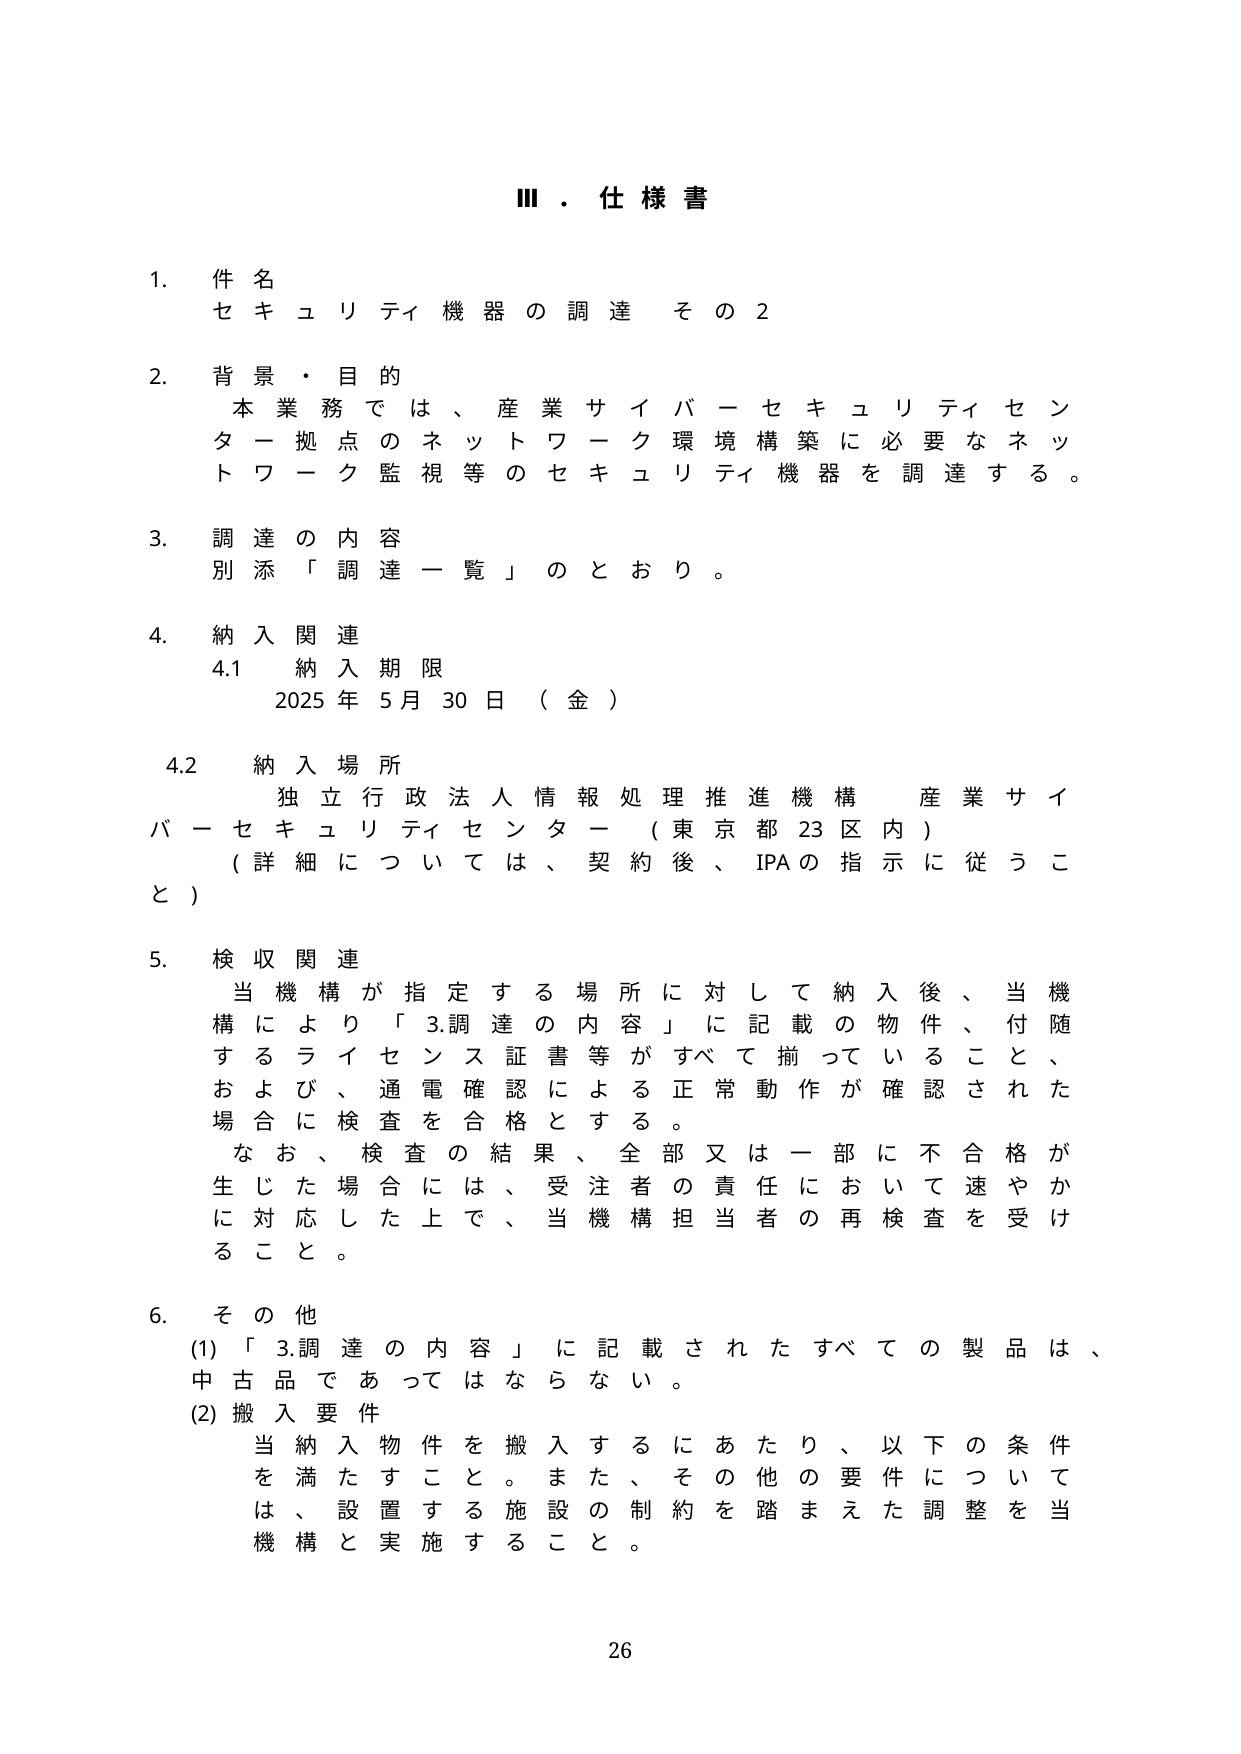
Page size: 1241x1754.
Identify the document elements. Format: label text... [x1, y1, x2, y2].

list その他 [149, 1298, 1091, 1331]
text 4.1 納入期限 [149, 650, 1091, 683]
list 本業務では、産業サイバーセキュリティセンター拠点のネットワーク環境構築に必要なネットワーク監視等のセキュリティ機器を調達する。 [191, 391, 1091, 488]
list なお、検査の結果、全部又は一部に不合格が生じた場合には、受注者の責任において速やかに対応した上で、当機構担当者の再検査を受けること。 [193, 1136, 1091, 1266]
text (詳細については、契約後、IPAの指示に従うこと) [149, 844, 1091, 909]
list 納入関連 [149, 618, 1091, 650]
text 独立行政法人情報処理推進機構 産業サイバーセキュリティセンター (東京都23区内) [149, 780, 1091, 844]
list 件名 [149, 261, 1091, 294]
list 背景・目的 [149, 359, 1091, 391]
list 別添「調達一覧」のとおり。 [191, 553, 1091, 585]
list 当納入物件を搬入するにあたり、以下の条件を満たすこと。また、その他の要件については、設置する施設の制約を踏まえた調整を当機構と実施すること。 [233, 1428, 1091, 1557]
list 検収関連 [149, 942, 1091, 974]
list セキュリティ機器の調達 その2 [191, 294, 1091, 326]
text 2025年5月30日（金） [149, 683, 1091, 715]
list 調達の内容 [149, 521, 1091, 553]
text 4.2 納入場所 [149, 747, 1091, 780]
list (2) 搬入要件 [178, 1395, 1091, 1428]
list (1)「3.調達の内容」に記載されたすべての製品は、中古品であってはならない。 [178, 1331, 1091, 1395]
list 当機構が指定する場所に対して納入後、当機構により「3.調達の内容」に記載の物件、付随するライセンス証書等がすべて揃っていること、および、通電確認による正常動作が確認された場合に検査を合格とする。 [193, 974, 1091, 1136]
text Ⅲ．仕様書 [149, 164, 1091, 229]
